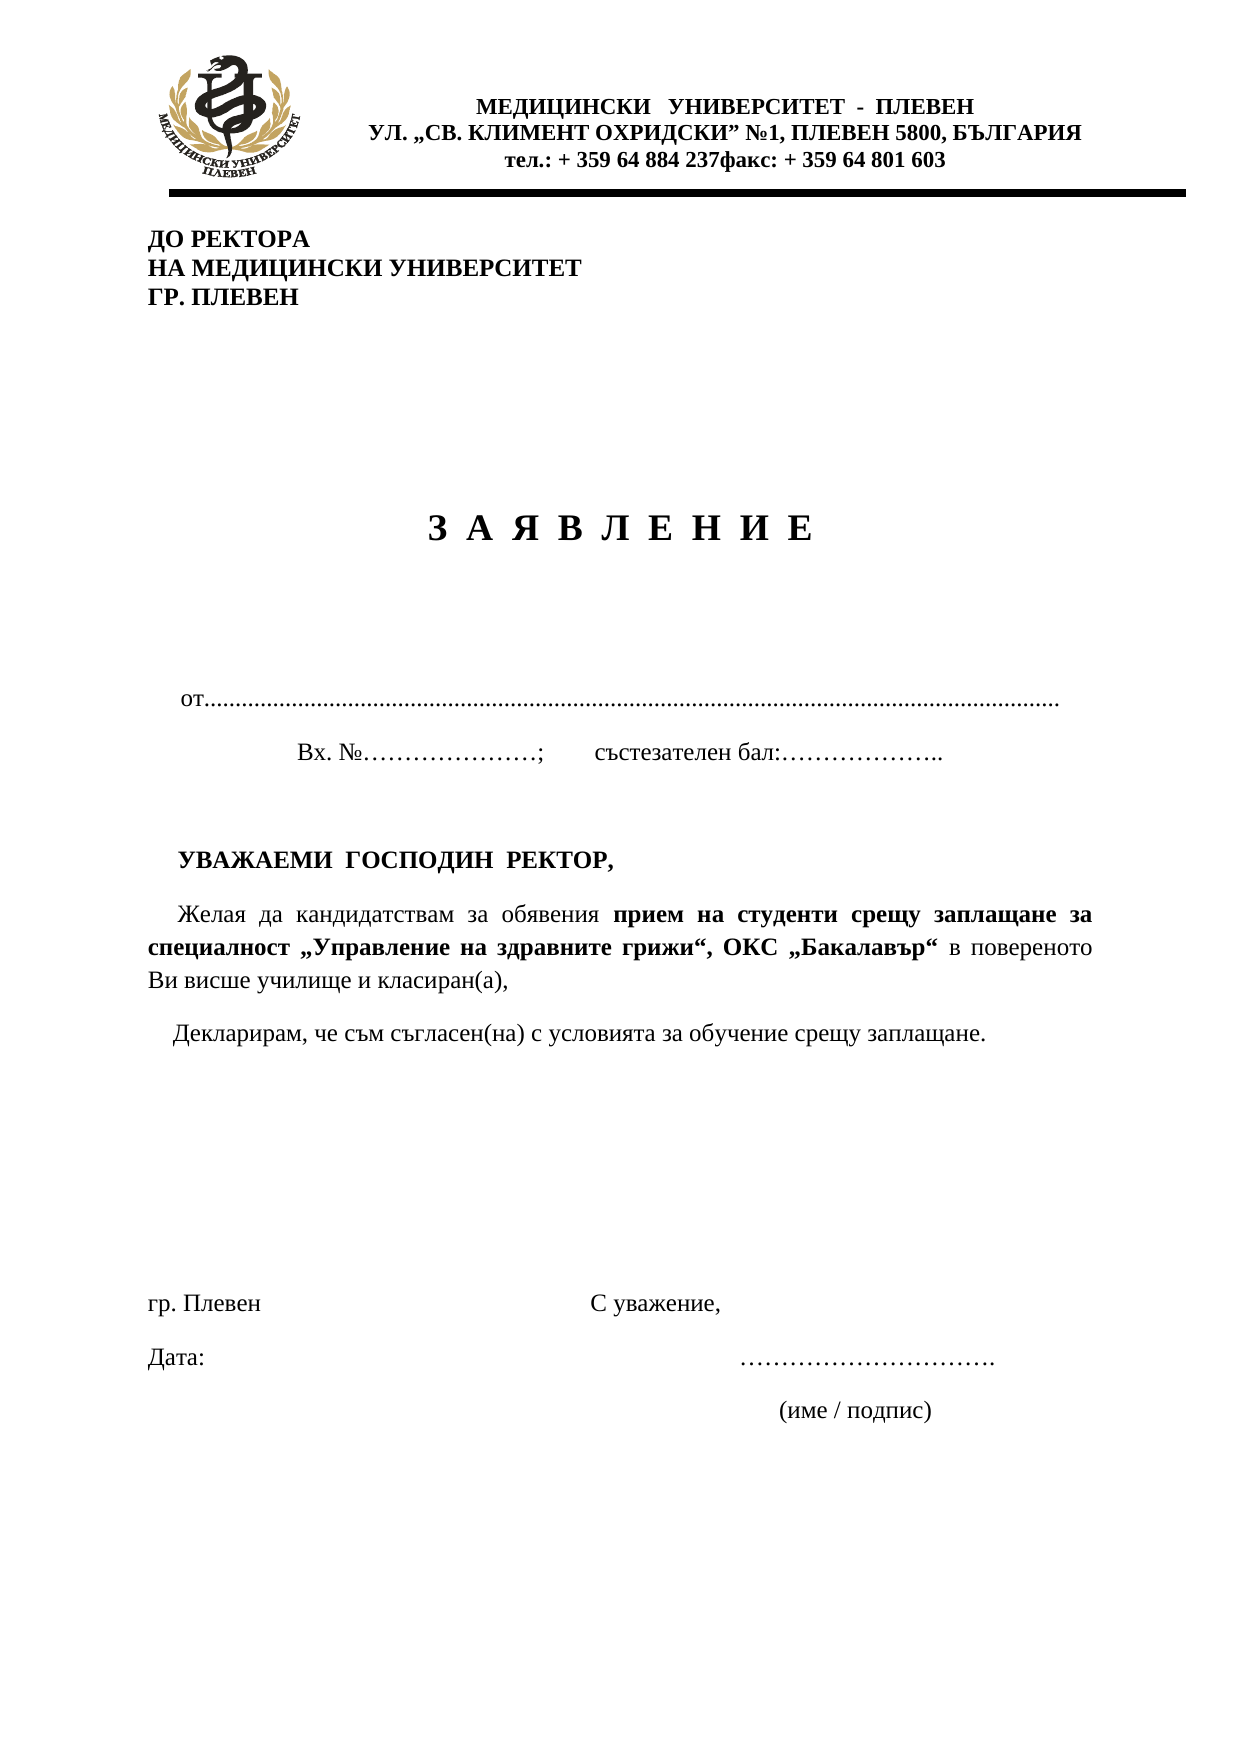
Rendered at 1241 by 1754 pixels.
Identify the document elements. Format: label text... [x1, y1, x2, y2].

text гр. Плевен С уважение, [148, 1288, 1093, 1317]
text ГР. ПЛЕВЕН [148, 282, 1093, 310]
text З А Я В Л Е Н И Е [148, 505, 1093, 548]
text УВАЖАЕМИ ГОСПОДИН РЕКТОР, [148, 845, 1093, 873]
text ДО РЕКТОРА [148, 224, 1093, 253]
text (име / подпис) [148, 1396, 1093, 1424]
text от......................................................................................................................................... [148, 683, 1093, 712]
text Декларирам, че съм съгласен(на) с условията за обучение срещу заплащане. [148, 1018, 1093, 1047]
text Дата: …………………………. [148, 1342, 1093, 1370]
text Желая да кандидатствам за обявения прием на студенти срещу заплащане за специалност „Управление на здравните грижи“, ОКС „Бакалавър“ в повереното Ви висше училище и класиран(а), [148, 899, 1093, 993]
text НА МЕДИЦИНСКИ УНИВЕРСИТЕТ [148, 253, 1093, 282]
text Вх. №…………………; състезателен бал:……………….. [148, 737, 1093, 766]
